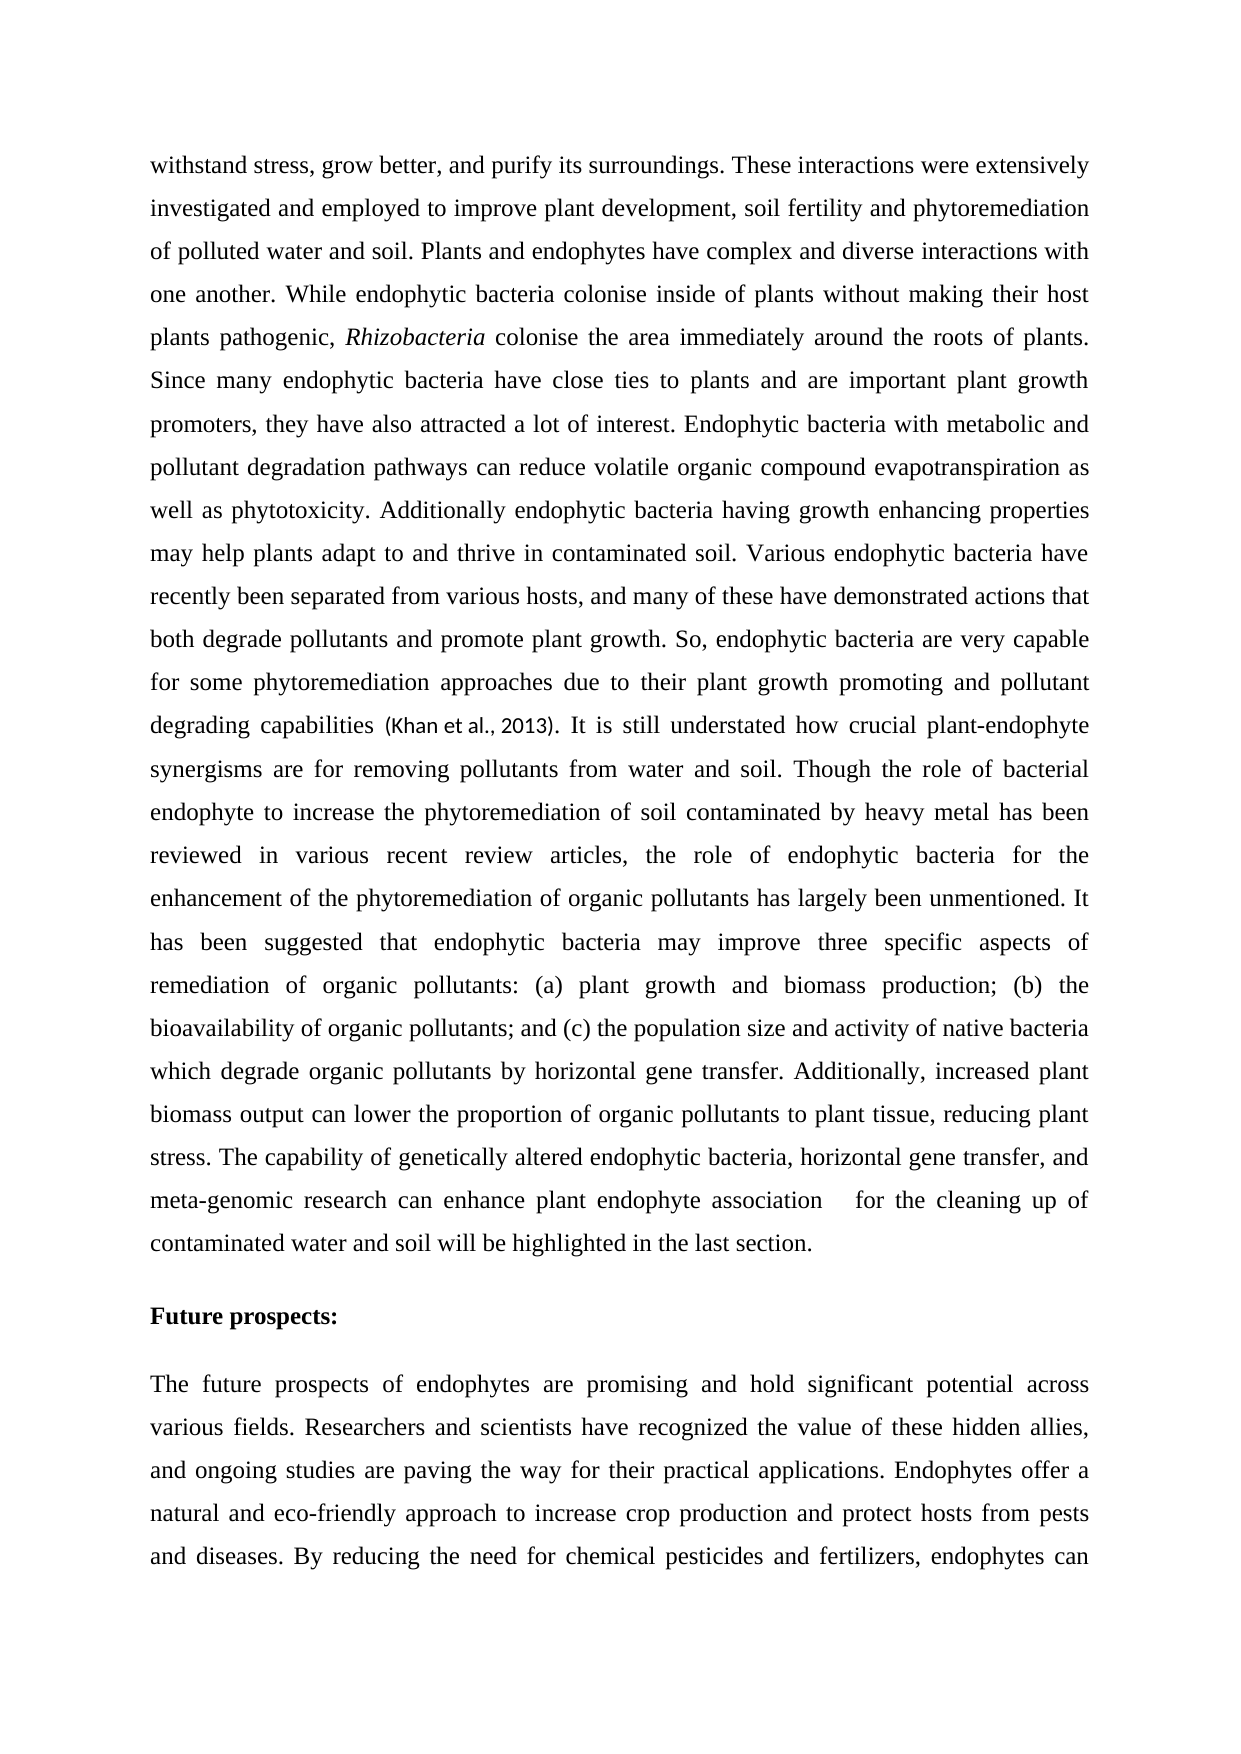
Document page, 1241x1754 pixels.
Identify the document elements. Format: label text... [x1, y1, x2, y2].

text Future prospects: [150, 1301, 1090, 1329]
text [150, 150, 1090, 1257]
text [150, 1369, 1090, 1570]
